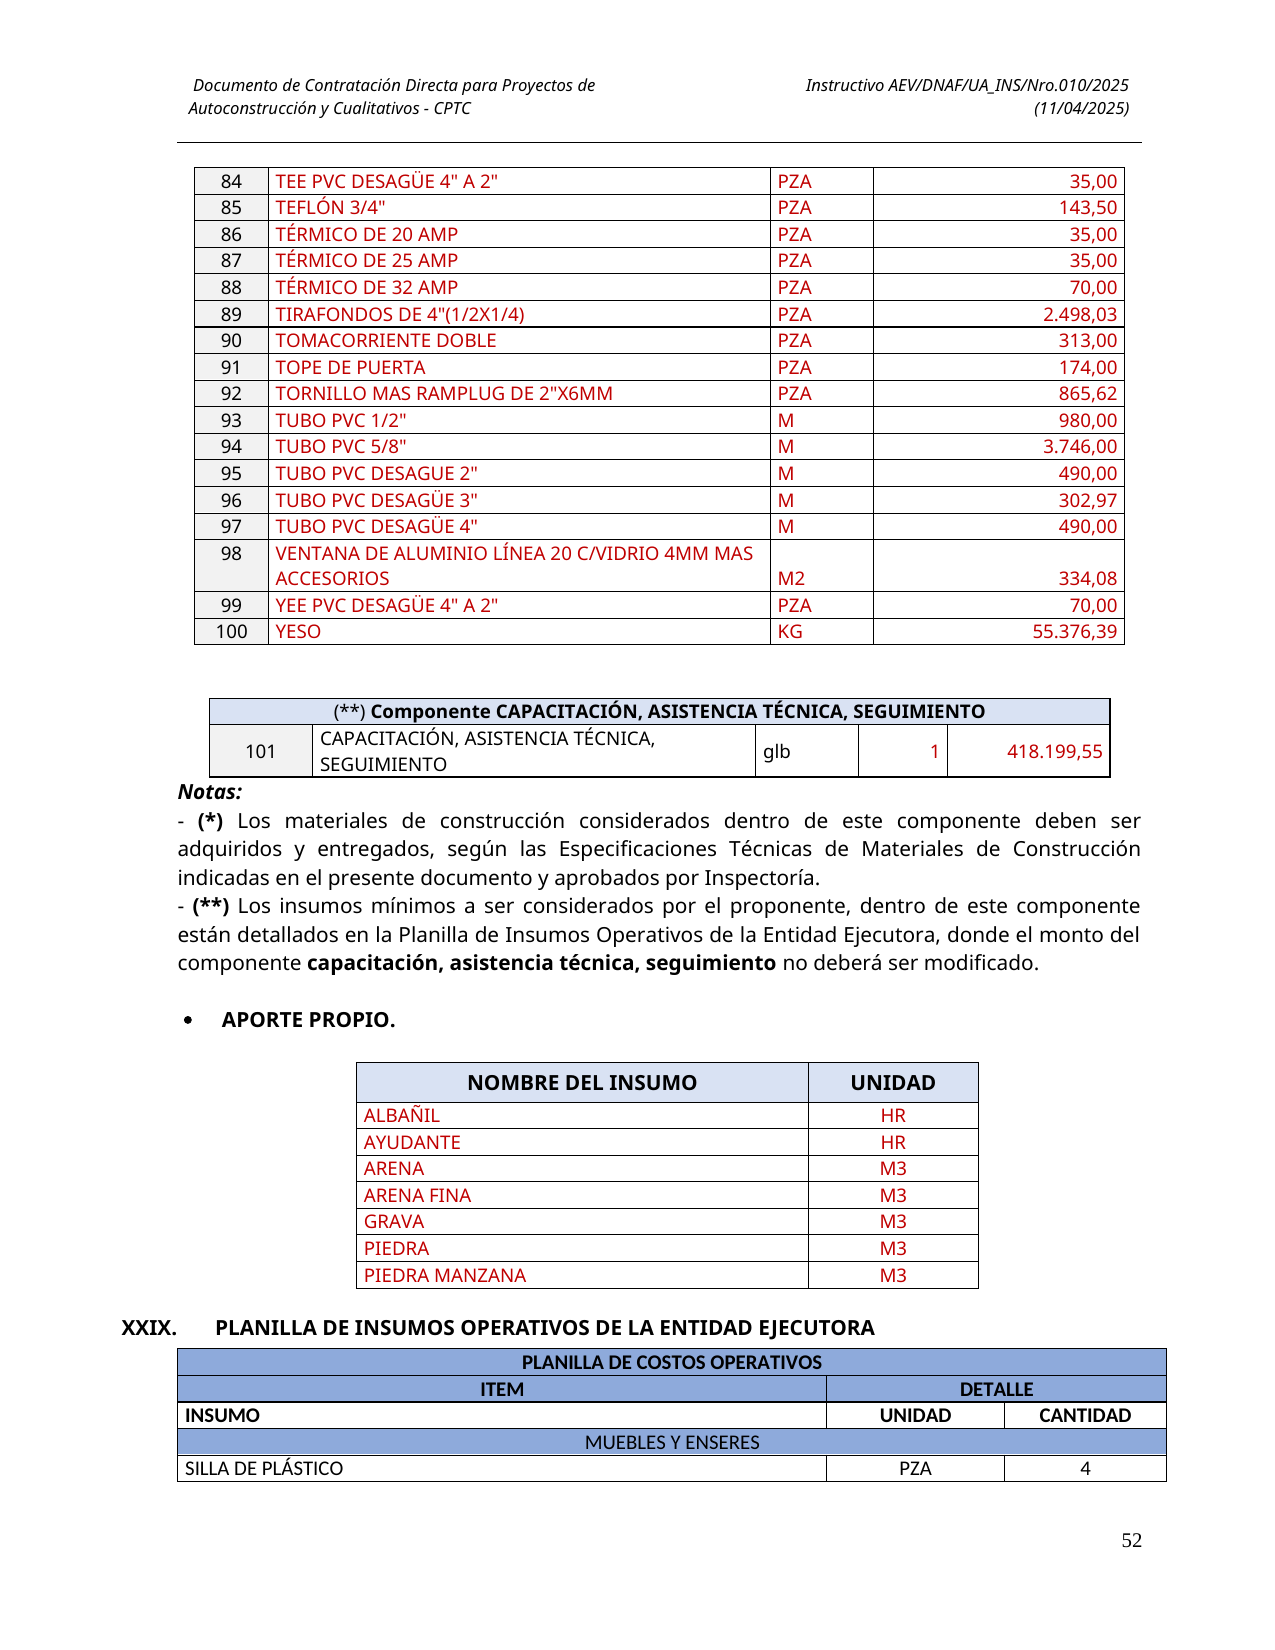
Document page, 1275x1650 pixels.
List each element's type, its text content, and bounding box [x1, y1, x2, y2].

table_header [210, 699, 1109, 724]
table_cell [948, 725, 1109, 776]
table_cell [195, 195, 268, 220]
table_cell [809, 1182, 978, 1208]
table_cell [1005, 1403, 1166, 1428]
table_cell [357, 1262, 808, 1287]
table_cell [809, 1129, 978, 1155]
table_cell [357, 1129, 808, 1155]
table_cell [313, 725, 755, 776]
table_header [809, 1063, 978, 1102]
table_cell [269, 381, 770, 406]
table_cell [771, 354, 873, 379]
text - (**) Los insumos mínimos a ser considerados por el proponente, dentro de este componente están detallados en la Planilla de Insumos Operativos de la Entidad Ejecutora, donde el monto del componente capacitación, asistencia técnica, seguimiento no deberá ser modificado. [177, 891, 1142, 977]
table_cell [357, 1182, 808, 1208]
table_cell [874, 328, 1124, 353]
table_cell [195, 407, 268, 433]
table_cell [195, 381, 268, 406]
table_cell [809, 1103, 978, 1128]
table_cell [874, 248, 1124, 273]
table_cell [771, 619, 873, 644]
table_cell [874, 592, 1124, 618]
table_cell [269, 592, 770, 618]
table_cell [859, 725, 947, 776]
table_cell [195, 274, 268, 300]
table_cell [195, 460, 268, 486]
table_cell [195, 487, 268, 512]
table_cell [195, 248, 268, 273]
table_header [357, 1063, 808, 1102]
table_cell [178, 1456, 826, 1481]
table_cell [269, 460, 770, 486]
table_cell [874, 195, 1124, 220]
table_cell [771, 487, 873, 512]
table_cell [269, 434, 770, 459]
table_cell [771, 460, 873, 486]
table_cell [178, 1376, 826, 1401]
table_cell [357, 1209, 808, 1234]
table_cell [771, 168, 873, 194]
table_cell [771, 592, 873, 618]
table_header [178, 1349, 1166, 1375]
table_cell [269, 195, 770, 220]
list APORTE PROPIO. [184, 1005, 1142, 1033]
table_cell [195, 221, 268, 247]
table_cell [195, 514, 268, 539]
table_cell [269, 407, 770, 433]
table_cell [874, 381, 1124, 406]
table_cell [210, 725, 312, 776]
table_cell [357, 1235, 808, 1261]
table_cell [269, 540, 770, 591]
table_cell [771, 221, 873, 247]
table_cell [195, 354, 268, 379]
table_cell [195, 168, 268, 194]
text - (*) Los materiales de construcción considerados dentro de este componente deben ser adquiridos y entregados, según las Especificaciones Técnicas de Materiales de Construcción indicadas en el presente documento y aprobados por Inspectoría. [177, 806, 1142, 891]
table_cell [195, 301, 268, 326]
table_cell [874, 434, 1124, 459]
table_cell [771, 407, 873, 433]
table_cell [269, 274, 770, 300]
list PLANILLA DE INSUMOS OPERATIVOS DE LA ENTIDAD EJECUTORA [177, 1313, 1142, 1342]
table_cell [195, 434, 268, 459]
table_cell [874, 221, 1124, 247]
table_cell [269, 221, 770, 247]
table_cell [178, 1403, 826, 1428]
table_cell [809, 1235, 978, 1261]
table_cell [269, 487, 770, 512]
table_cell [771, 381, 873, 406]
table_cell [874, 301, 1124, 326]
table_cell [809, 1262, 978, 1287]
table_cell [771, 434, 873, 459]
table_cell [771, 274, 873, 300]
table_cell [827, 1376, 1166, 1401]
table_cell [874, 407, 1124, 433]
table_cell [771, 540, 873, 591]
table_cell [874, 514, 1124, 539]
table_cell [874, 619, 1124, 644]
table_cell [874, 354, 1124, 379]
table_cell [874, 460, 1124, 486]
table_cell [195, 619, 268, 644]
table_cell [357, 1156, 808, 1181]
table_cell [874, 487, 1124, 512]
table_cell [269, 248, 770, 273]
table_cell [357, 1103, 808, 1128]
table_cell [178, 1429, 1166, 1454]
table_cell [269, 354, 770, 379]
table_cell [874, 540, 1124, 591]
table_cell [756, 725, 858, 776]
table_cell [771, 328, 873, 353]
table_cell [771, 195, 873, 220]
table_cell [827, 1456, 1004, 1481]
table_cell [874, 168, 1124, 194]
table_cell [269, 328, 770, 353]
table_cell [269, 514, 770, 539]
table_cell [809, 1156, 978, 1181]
text Notas: [177, 777, 1142, 806]
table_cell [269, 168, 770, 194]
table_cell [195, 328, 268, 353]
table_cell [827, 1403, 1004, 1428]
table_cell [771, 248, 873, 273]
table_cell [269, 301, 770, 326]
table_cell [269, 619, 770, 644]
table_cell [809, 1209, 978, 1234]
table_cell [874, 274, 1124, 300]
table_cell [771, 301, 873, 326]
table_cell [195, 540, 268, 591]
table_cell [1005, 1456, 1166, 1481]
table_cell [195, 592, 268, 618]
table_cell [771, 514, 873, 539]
